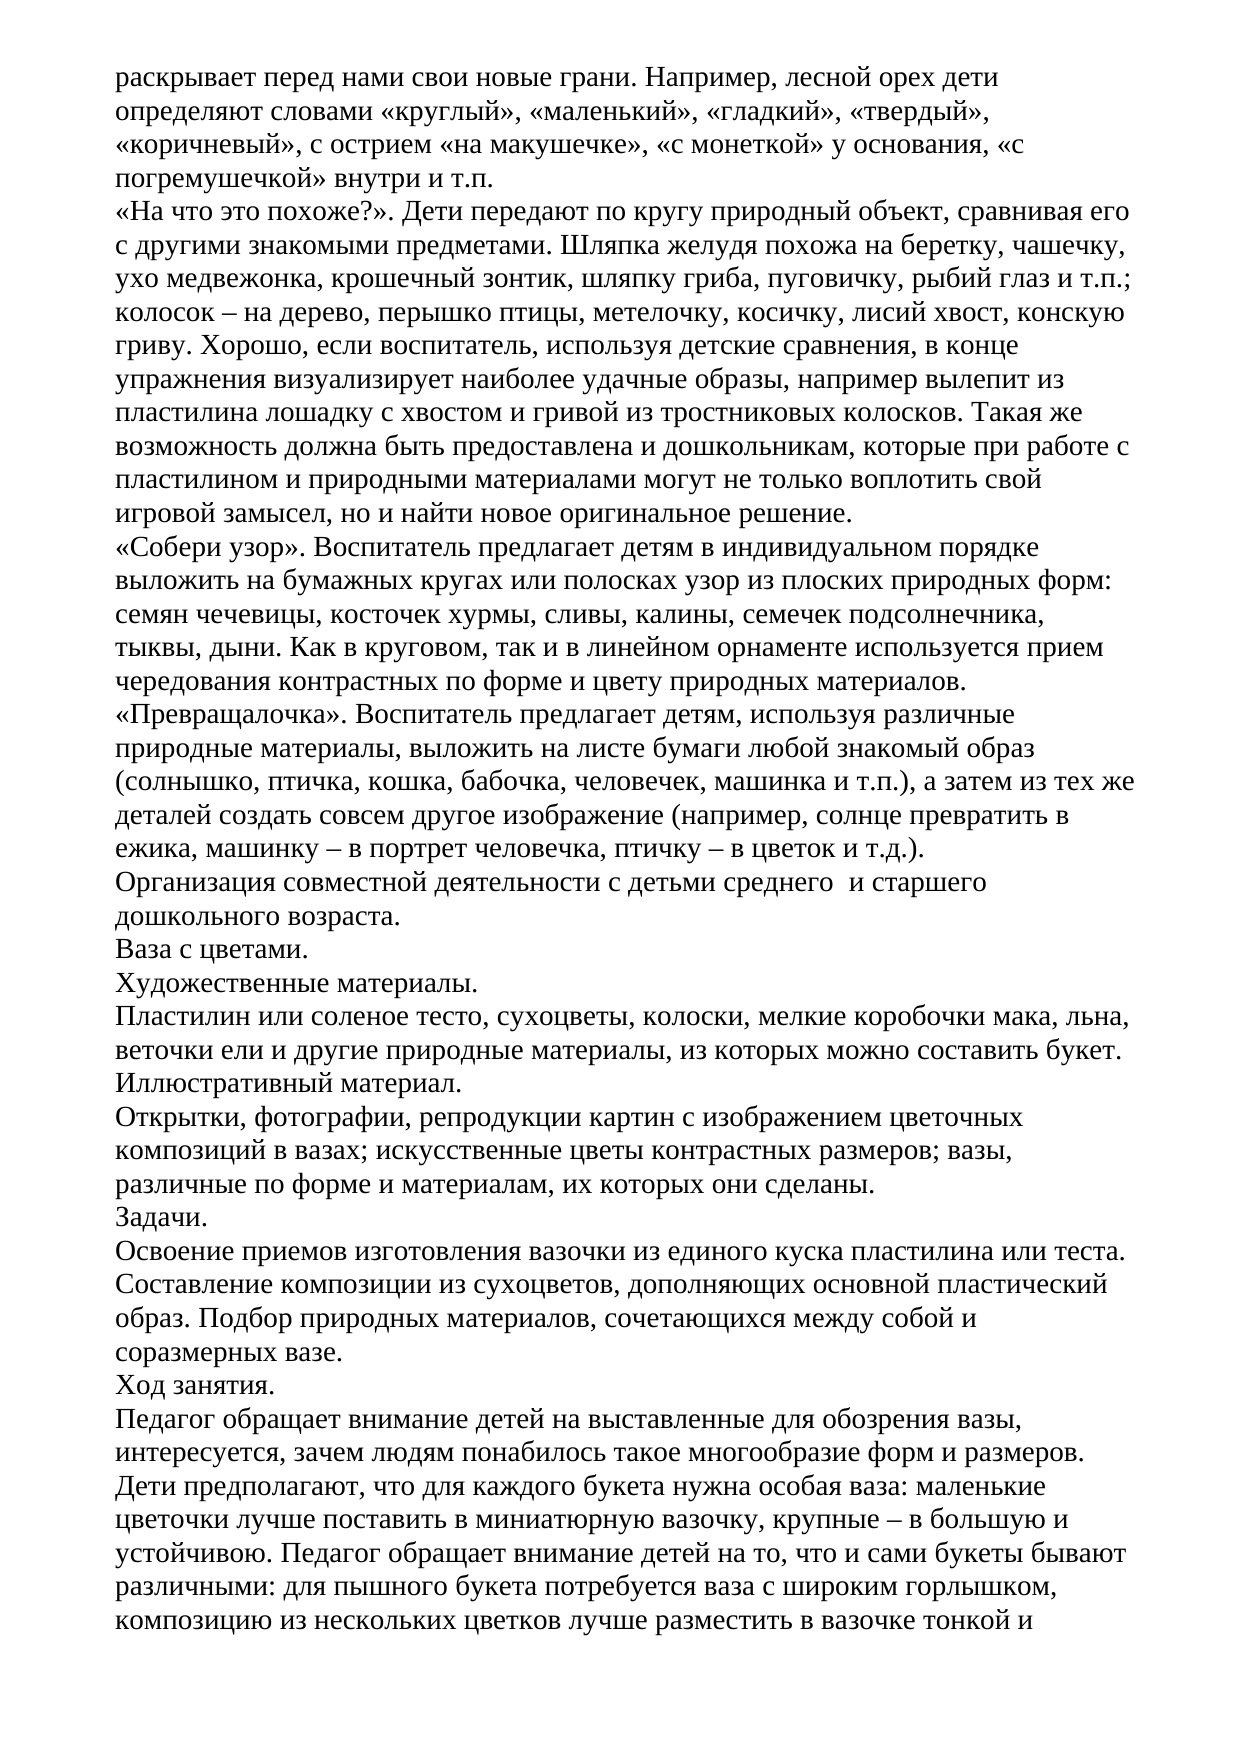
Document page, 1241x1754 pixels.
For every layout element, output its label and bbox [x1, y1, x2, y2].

table_header [103, 59, 1137, 1636]
